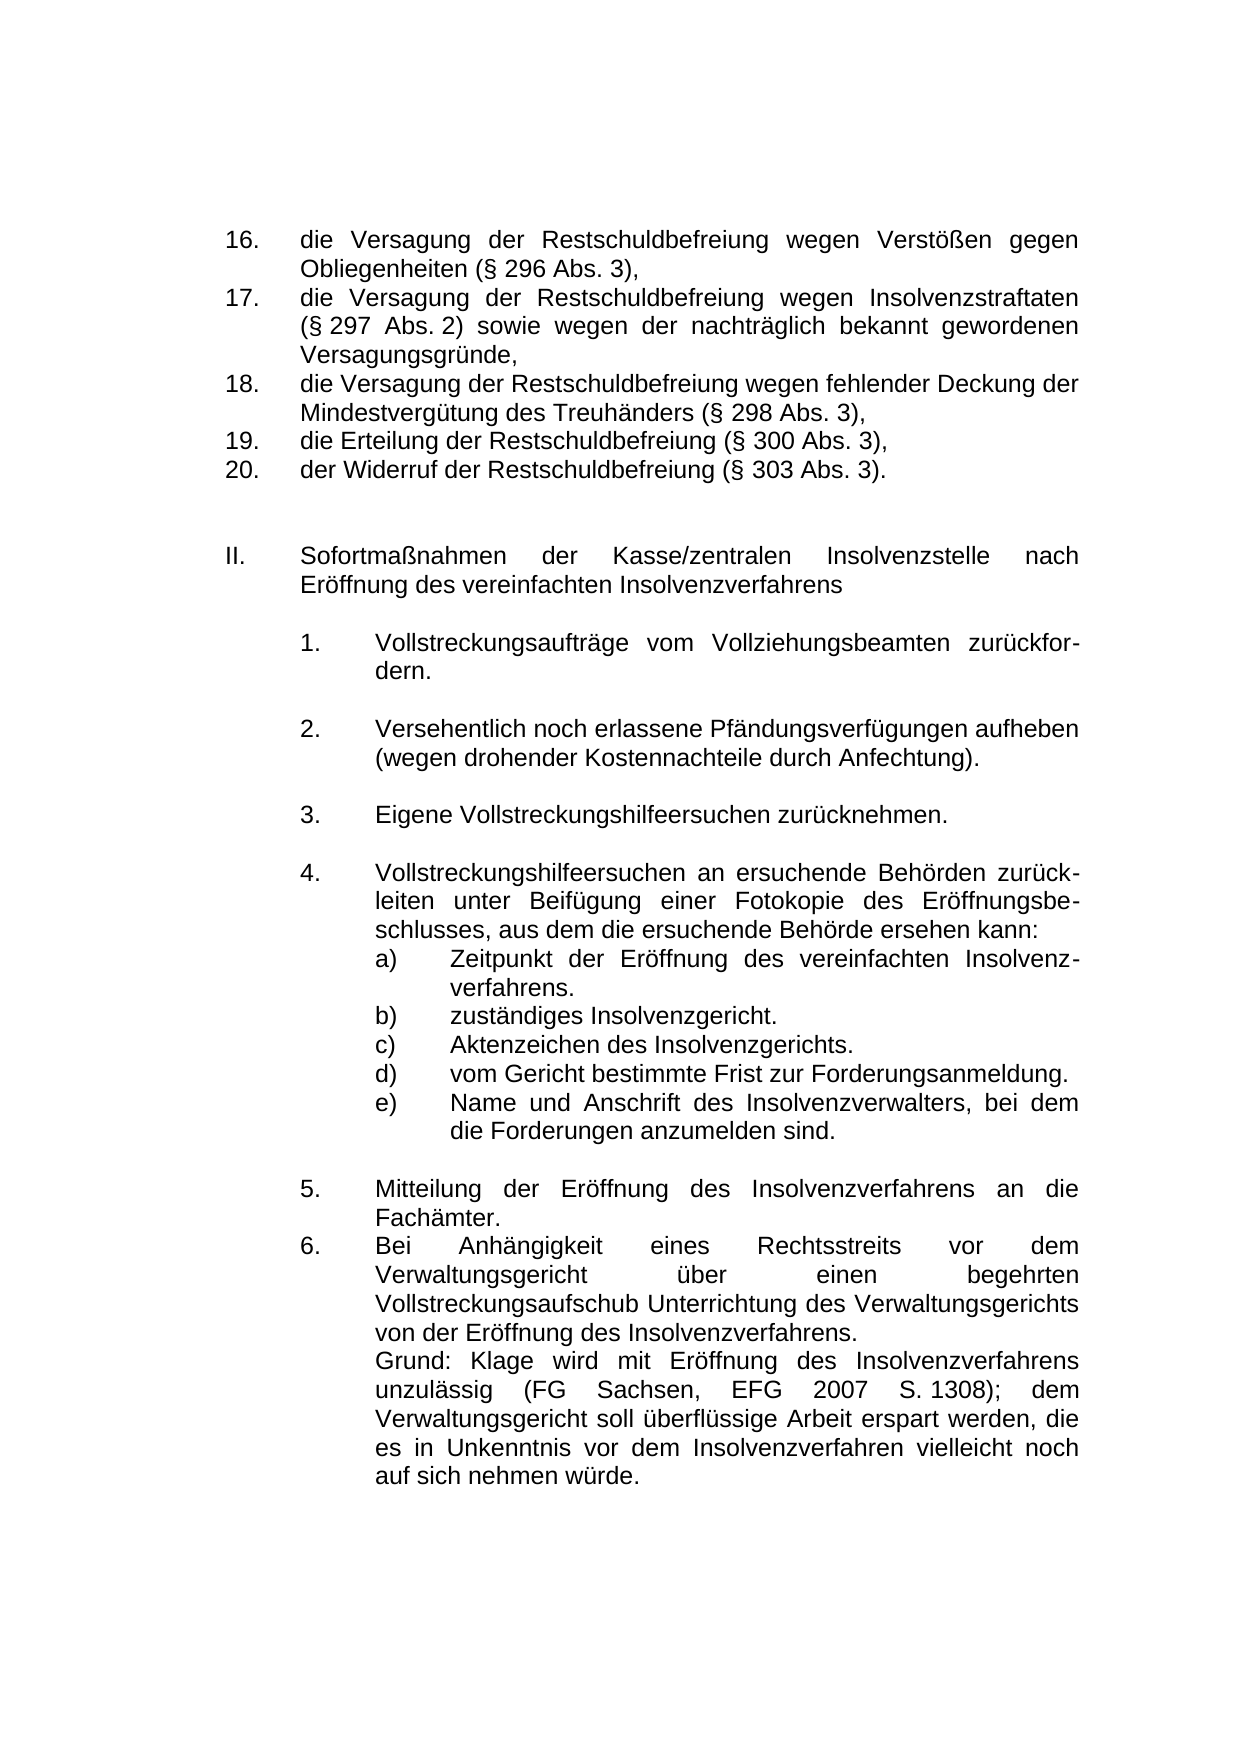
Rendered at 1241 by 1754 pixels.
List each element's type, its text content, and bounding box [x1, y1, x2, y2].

text II. Sofortmaßnahmen der Kasse/zentralen Insolvenzstelle nach Eröffnung des vereinfachten Insolvenzverfahrens [225, 541, 1080, 599]
text 5. Mitteilung der Eröffnung des Insolvenzverfahrens an die Fachämter. [300, 1174, 1080, 1231]
text 18. die Versagung der Restschuldbefreiung wegen fehlender Deckung der Mindestvergütung des Treuhänders (§ 298 Abs. 3), [225, 369, 1080, 426]
text e) Name und Anschrift des Insolvenzverwalters, bei dem die Forderungen anzumelden sind. [375, 1087, 1080, 1145]
text Grund: Klage wird mit Eröffnung des Insolvenzverfahrens unzulässig (FG Sachsen, EFG 2007 S. 1308); dem Verwaltungsgericht soll überflüssige Arbeit erspart werden, die es in Unkenntnis vor dem Insolvenzverfahren vielleicht noch auf sich nehmen würde. [300, 1346, 1080, 1490]
text 20. der Widerruf der Restschuldbefreiung (§ 303 Abs. 3). [225, 455, 1080, 484]
text 17. die Versagung der Restschuldbefreiung wegen Insolvenzstraftaten (§ 297 Abs. 2) sowie wegen der nachträglich bekannt gewordenen Versagungsgründe, [225, 282, 1080, 369]
text 3. Eigene Vollstreckungshilfeersuchen zurücknehmen. [300, 800, 1080, 829]
text 2. Versehentlich noch erlassene Pfändungsverfügungen aufheben (wegen drohender Kostennachteile durch Anfechtung). [300, 714, 1080, 771]
text c) Aktenzeichen des Insolvenzgerichts. [375, 1030, 1080, 1059]
text 6. Bei Anhängigkeit eines Rechtsstreits vor dem Verwaltungsgericht über einen begehrten Vollstreckungsaufschub Unterrichtung des Verwaltungsgerichts von der Eröffnung des Insolvenzverfahrens. [300, 1231, 1080, 1346]
text 4. Vollstreckungshilfeersuchen an ersuchende Behörden zurückleiten unter Beifügung einer Fotokopie des Eröffnungsbeschlusses, aus dem die ersuchende Behörde ersehen kann: [300, 857, 1080, 944]
text d) vom Gericht bestimmte Frist zur Forderungsanmeldung. [375, 1059, 1080, 1087]
text 1. Vollstreckungsaufträge vom Vollziehungsbeamten zurückfordern. [300, 627, 1080, 685]
text 19. die Erteilung der Restschuldbefreiung (§ 300 Abs. 3), [225, 426, 1080, 455]
text 16. die Versagung der Restschuldbefreiung wegen Verstößen gegen Obliegenheiten (§ 296 Abs. 3), [225, 225, 1080, 282]
text b) zuständiges Insolvenzgericht. [375, 1001, 1080, 1030]
text a) Zeitpunkt der Eröffnung des vereinfachten Insolvenzverfahrens. [375, 944, 1080, 1001]
